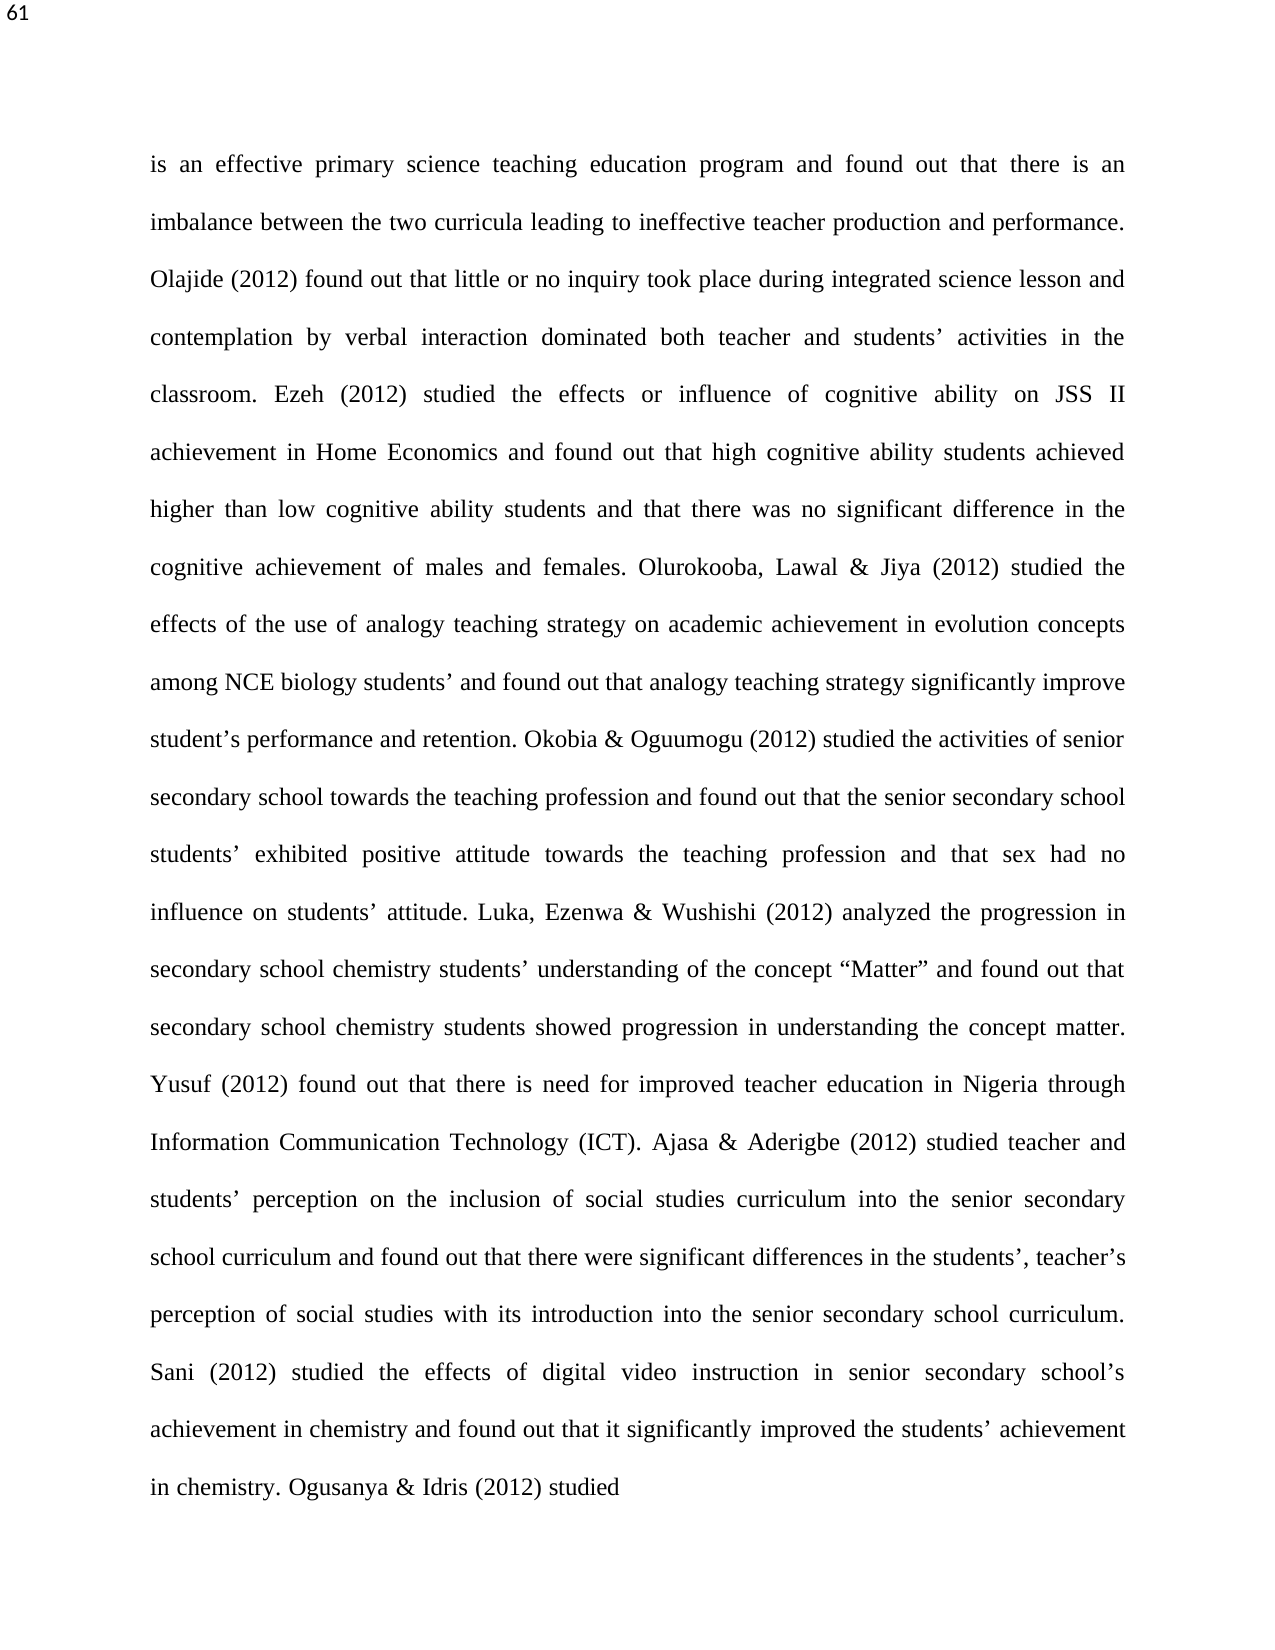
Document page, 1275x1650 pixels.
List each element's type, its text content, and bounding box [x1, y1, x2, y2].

text is an effective primary science teaching education program and found out that there is an imbalance between the two curricula leading to ineffective teacher production and performance. Olajide (2012) found out that little or no inquiry took place during integrated science lesson and contemplation by verbal interaction dominated both teacher and students’ activities in the classroom. Ezeh (2012) studied the effects or influence of cognitive ability on JSS II achievement in Home Economics and found out that high cognitive ability students achieved higher than low cognitive ability students and that there was no significant difference in the cognitive achievement of males and females. Olurokooba, Lawal & Jiya (2012) studied the effects of the use of analogy teaching strategy on academic achievement in evolution concepts among NCE biology students’ and found out that analogy teaching strategy significantly improve student’s performance and retention. Okobia & Oguumogu (2012) studied the activities of senior secondary school towards the teaching profession and found out that the senior secondary school students’ exhibited positive attitude towards the teaching profession and that sex had no influence on students’ attitude. Luka, Ezenwa & Wushishi (2012) analyzed the progression in secondary school chemistry students’ understanding of the concept “Matter” and found out that secondary school chemistry students showed progression in understanding the concept matter. Yusuf (2012) found out that there is need for improved teacher education in Nigeria through Information Communication Technology (ICT). Ajasa & Aderigbe (2012) studied teacher and students’ perception on the inclusion of social studies curriculum into the senior secondary school curriculum and found out that there were significant differences in the students’, teacher’s perception of social studies with its introduction into the senior secondary school curriculum. Sani (2012) studied the effects of digital video instruction in senior secondary school’s achievement in chemistry and found out that it significantly improved the students’ achievement in chemistry. Ogusanya & Idris (2012) studied [150, 149, 1126, 1500]
